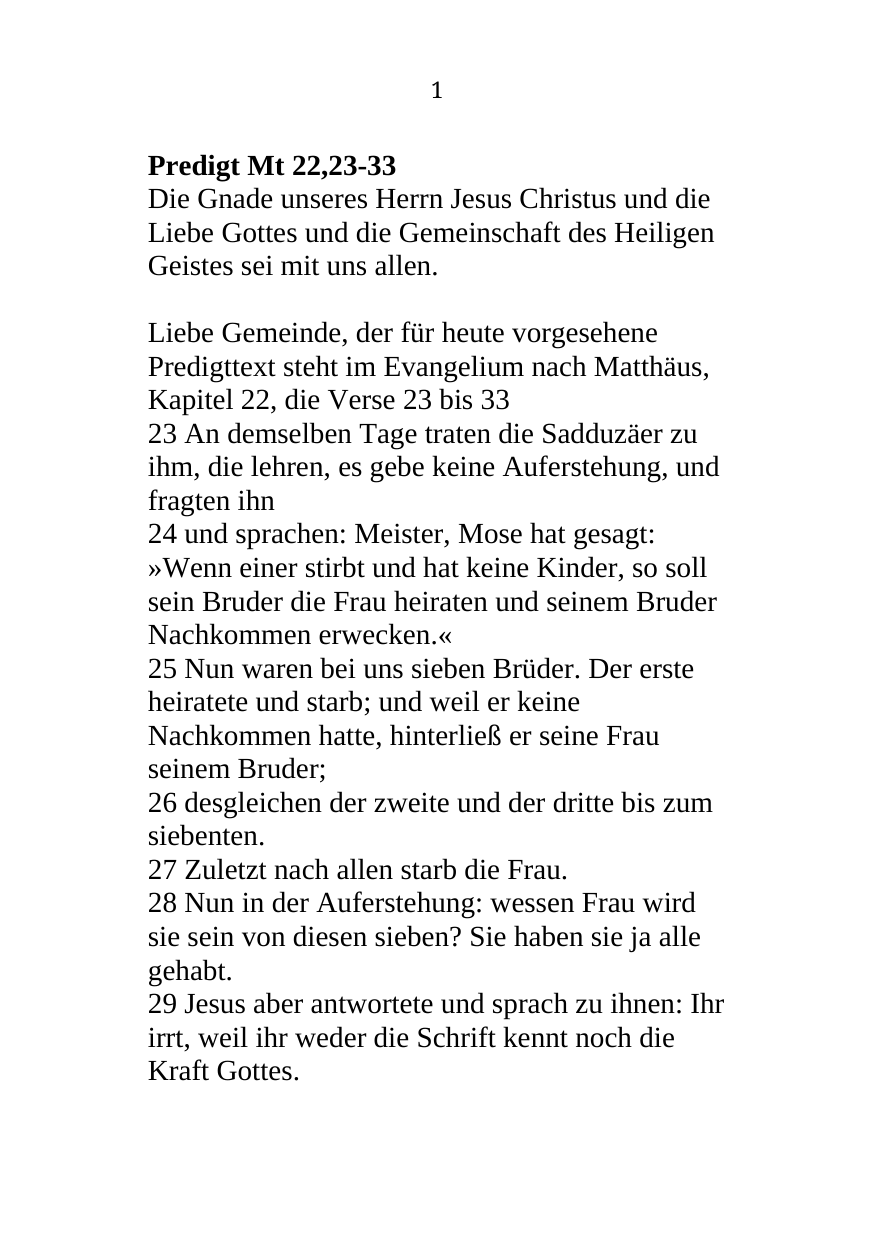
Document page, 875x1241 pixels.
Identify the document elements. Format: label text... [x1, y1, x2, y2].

text Predigt Mt 22,23-33 [148, 148, 726, 181]
text 28 Nun in der Auferstehung: wessen Frau wird sie sein von diesen sieben? Sie haben sie ja alle gehabt. [148, 886, 726, 986]
text 25 Nun waren bei uns sieben Brüder. Der erste heiratete und starb; und weil er keine Nachkommen hatte, hinterließ er seine Frau seinem Bruder; [148, 651, 726, 785]
text Liebe Gemeinde, der für heute vorgesehene Predigttext steht im Evangelium nach Matthäus, Kapitel 22, die Verse 23 bis 33 [148, 315, 726, 416]
text 29 Jesus aber antwortete und sprach zu ihnen: Ihr irrt, weil ihr weder die Schrift kennt noch die Kraft Gottes. [148, 986, 726, 1087]
text 27 Zuletzt nach allen starb die Frau. [148, 852, 726, 886]
text 26 desgleichen der zweite und der dritte bis zum siebenten. [148, 785, 726, 852]
text Die Gnade unseres Herrn Jesus Christus und die Liebe Gottes und die Gemeinschaft des Heiligen Geistes sei mit uns allen. [148, 181, 726, 282]
text 23 An demselben Tage traten die Sadduzäer zu ihm, die lehren, es gebe keine Auferstehung, und fragten ihn [148, 416, 726, 517]
text 24 und sprachen: Meister, Mose hat gesagt: »Wenn einer stirbt und hat keine Kinder, so soll sein Bruder die Frau heiraten und seinem Bruder Nachkommen erwecken.« [148, 517, 726, 651]
